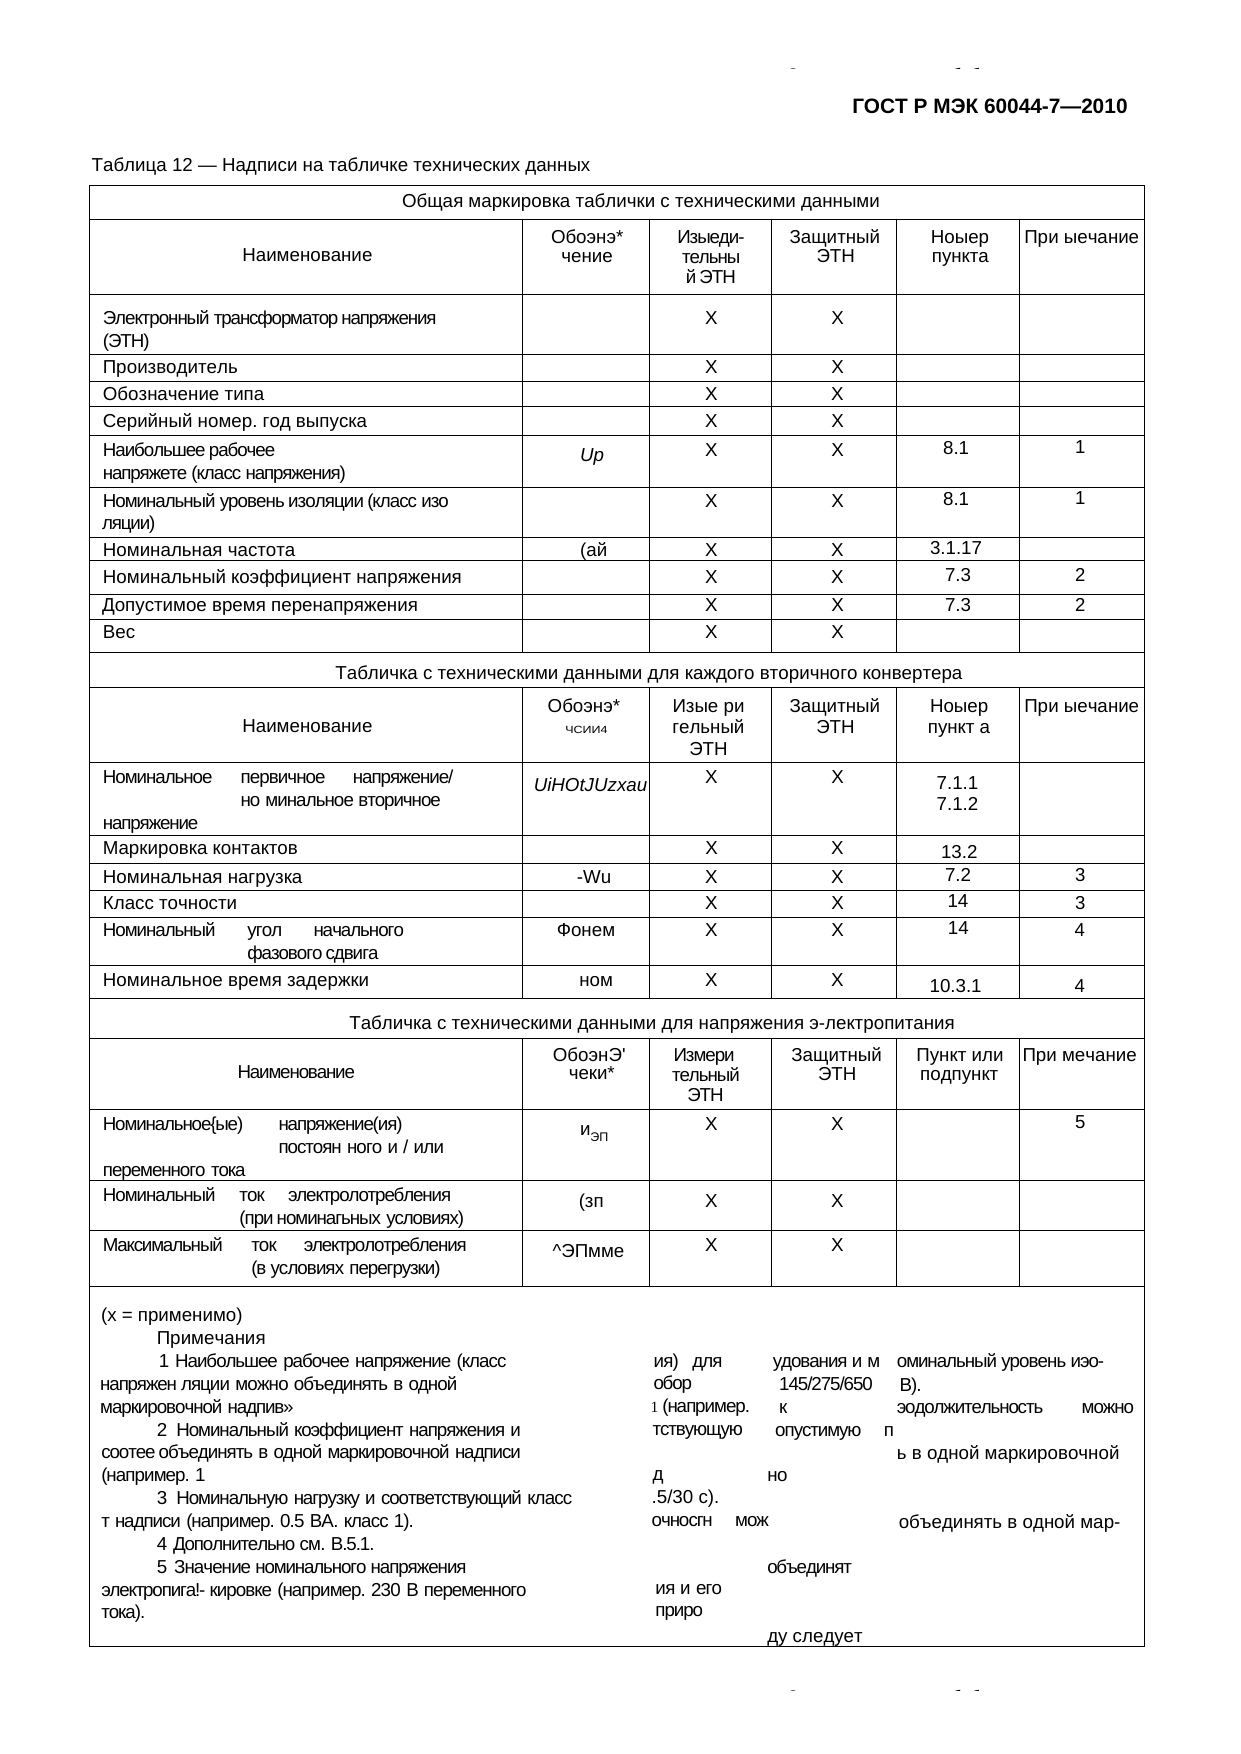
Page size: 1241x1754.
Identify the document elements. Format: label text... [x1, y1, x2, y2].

table_cell X [650, 295, 771, 354]
table_cell Класс точности [90, 891, 522, 917]
table_cell 7.3 [897, 561, 1019, 593]
table_cell [1020, 1231, 1144, 1286]
table_cell [1020, 295, 1144, 354]
table_cell X [650, 891, 771, 917]
table_cell X [650, 538, 771, 560]
table_cell Защитный ЭТН [772, 1039, 896, 1108]
table_cell 1 [1020, 488, 1144, 537]
table_cell [897, 1231, 1019, 1286]
table_cell При ыечание [1020, 220, 1144, 293]
table_cell X [650, 620, 771, 652]
table_cell X [772, 1181, 896, 1230]
table_cell 7.1.1 7.1.2 [897, 763, 1019, 835]
table_cell При ыечание [1020, 688, 1144, 762]
table_cell ном [523, 966, 649, 998]
table_cell [523, 355, 649, 381]
table_cell [1020, 836, 1144, 863]
table_cell [897, 1181, 1019, 1230]
text Таблица 12 — Надписи на табличке технических данных [91, 153, 1159, 175]
table_cell X [772, 918, 896, 965]
table_cell При мечание [1020, 1039, 1144, 1108]
table_cell X [772, 561, 896, 593]
table_cell X [772, 295, 896, 354]
table_cell [1020, 763, 1144, 835]
table_cell X [650, 864, 771, 890]
table_cell 2 [1020, 561, 1144, 593]
table_cell Наименование [90, 688, 522, 762]
table_cell ОбоэнЭ' чеки* [523, 1039, 649, 1108]
table_cell 3.1.17 [897, 538, 1019, 560]
table_header Общая маркировка таблички с техническими данными [90, 186, 1144, 218]
table_cell 14 [897, 918, 1019, 965]
table_cell X [650, 436, 771, 487]
table_cell Максимальный ток электролотребления (в условиях перегрузки) [90, 1231, 522, 1286]
table_cell X [772, 595, 896, 618]
table_cell Наибольшее рабочее напряжете (класс напряжения) [90, 436, 522, 487]
table_cell X [650, 918, 771, 965]
table_cell Пункт или подпункт [897, 1039, 1019, 1108]
table_cell [1020, 1181, 1144, 1230]
table_cell X [650, 1231, 771, 1286]
table_cell X [772, 488, 896, 537]
table_cell Допустимое время перенапряжения [90, 595, 522, 618]
table_cell 8.1 [897, 436, 1019, 487]
table_cell Номинальный коэффициент напряжения [90, 561, 522, 593]
table_cell [897, 295, 1019, 354]
table_cell [523, 295, 649, 354]
table_cell [897, 382, 1019, 406]
table_cell X [650, 836, 771, 863]
table_cell Номинальная нагрузка [90, 864, 522, 890]
table_cell [523, 488, 649, 537]
table_cell Изые ри­ гельный ЭТН [650, 688, 771, 762]
table_cell UiHOtJUzxau [523, 763, 649, 835]
table_cell Обоэнэ* чение [523, 220, 649, 293]
table_cell [523, 382, 649, 406]
table_cell [1020, 620, 1144, 652]
table_cell ия) для обор 1 (например. тствующую д .5/30 с). очносгн мож ия и его приро [650, 1287, 771, 1646]
table_cell Производитель [90, 355, 522, 381]
table_cell X [650, 561, 771, 593]
table_cell X [772, 407, 896, 435]
table_cell иЭП [523, 1110, 649, 1180]
table_cell Серийный номер. год выпуска [90, 407, 522, 435]
table_cell X [772, 382, 896, 406]
table_cell (зп [523, 1181, 649, 1230]
table_cell 5 [1020, 1110, 1144, 1180]
table_cell 4 [1020, 918, 1144, 965]
table_cell X [772, 891, 896, 917]
table_cell удования и м 145/275/650 к опустимую п но объединят ду следует [771, 1287, 896, 1646]
table_cell X [650, 1110, 771, 1180]
table_cell X [772, 763, 896, 835]
table_cell 2 [1020, 595, 1144, 618]
table_cell X [772, 1110, 896, 1180]
table_cell 8.1 [897, 488, 1019, 537]
table_cell Номинальное{ые) напряжение(ия) постоян­ ного и / или переменного тока [90, 1110, 522, 1180]
table_cell Ноыер пункт а [897, 688, 1019, 762]
table_cell Защитный ЭТН [772, 220, 896, 293]
table_cell Номинальная частота [90, 538, 522, 560]
table_cell [897, 355, 1019, 381]
table_cell 1 [1020, 436, 1144, 487]
table_cell Номинальный ток электролотребления (при номинагьных условиях) [90, 1181, 522, 1230]
table_cell Вес [90, 620, 522, 652]
table_cell Защитный ЭТН [772, 688, 896, 762]
table_cell Табличка с техническими данными для напряжения э-лектропитания [90, 999, 1144, 1038]
table_cell X [772, 864, 896, 890]
table_cell Наименование [90, 1039, 522, 1108]
table_cell Фонем [523, 918, 649, 965]
table_cell X [772, 355, 896, 381]
table_cell 7.2 [897, 864, 1019, 890]
table_cell [1020, 538, 1144, 560]
table_cell (ай [523, 538, 649, 560]
table_cell Обозначение типа [90, 382, 522, 406]
table_cell ^ЭПмме [523, 1231, 649, 1286]
table_cell 3 [1020, 891, 1144, 917]
table_cell X [650, 488, 771, 537]
table_cell Ноыер пункта [897, 220, 1019, 293]
table_cell [897, 407, 1019, 435]
table_cell 13.2 [897, 836, 1019, 863]
table_cell X [772, 836, 896, 863]
table_cell X [772, 966, 896, 998]
table_cell [523, 561, 649, 593]
table_cell Изыеди- тельный ЭТН [650, 220, 771, 293]
table_cell оминальный уровень иэо- В). эодолжительность можно ь в одной маркировочной объединять в одной мар- [896, 1287, 1144, 1646]
table_cell 7.3 [897, 595, 1019, 618]
table_cell X [650, 355, 771, 381]
table_cell 14 [897, 891, 1019, 917]
table_cell [1020, 382, 1144, 406]
table_cell X [772, 1231, 896, 1286]
table_cell [523, 836, 649, 863]
table_cell X [650, 382, 771, 406]
table_cell (х = применимо) Примечания Наибольшее рабочее напряжение (класс напряжен ляции можно объединять в одной маркировочной надпив» Номинальный коэффициент напряжения и соотее объединять в одной маркировочной надписи (например. 1 Номинальную нагрузку и соответствующий класс т надписи (например. 0.5 ВА. класс 1). Дополнительно см. В.5.1. Значение номинального напряжения электропига!- кировке (например. 230 В переменного тока). [90, 1287, 650, 1646]
table_cell X [650, 407, 771, 435]
table_cell X [650, 763, 771, 835]
table_cell Измери­ тельный ЭТН [650, 1039, 771, 1108]
table_cell [1020, 355, 1144, 381]
table_cell -Wu [523, 864, 649, 890]
table_cell Номинальный угол начального фазового сдвига [90, 918, 522, 965]
table_cell X [650, 966, 771, 998]
table_cell Up [523, 436, 649, 487]
table_cell Наименование [90, 220, 522, 293]
table_cell Табличка с техническими данными для каждого вторичного конвертера [90, 653, 1144, 687]
table_cell [897, 1110, 1019, 1180]
table_cell X [772, 436, 896, 487]
table_cell Номинальное время задержки [90, 966, 522, 998]
table_cell Номинальный уровень изоляции (класс изо­ ляции) [90, 488, 522, 537]
table_cell [897, 620, 1019, 652]
table_cell X [772, 620, 896, 652]
table_cell [523, 595, 649, 618]
table_cell [523, 407, 649, 435]
table_cell X [772, 538, 896, 560]
table_cell [523, 620, 649, 652]
table_cell 3 [1020, 864, 1144, 890]
table_cell Номинальное первичное напряжение/ но­ минальное вторичное напряжение [90, 763, 522, 835]
table_cell X [650, 595, 771, 618]
table_cell [1020, 407, 1144, 435]
table_cell Обоэнэ* ЧСИИ4 [523, 688, 649, 762]
text ГОСТ Р МЭК 60044-7—2010 [79, 94, 1127, 118]
table_cell [523, 891, 649, 917]
table_cell X [650, 1181, 771, 1230]
table_cell Электронный трансформатор напряжения (ЭТН) [90, 295, 522, 354]
table_cell 10.3.1 [897, 966, 1019, 998]
table_cell 4 [1020, 966, 1144, 998]
table_cell Маркировка контактов [90, 836, 522, 863]
